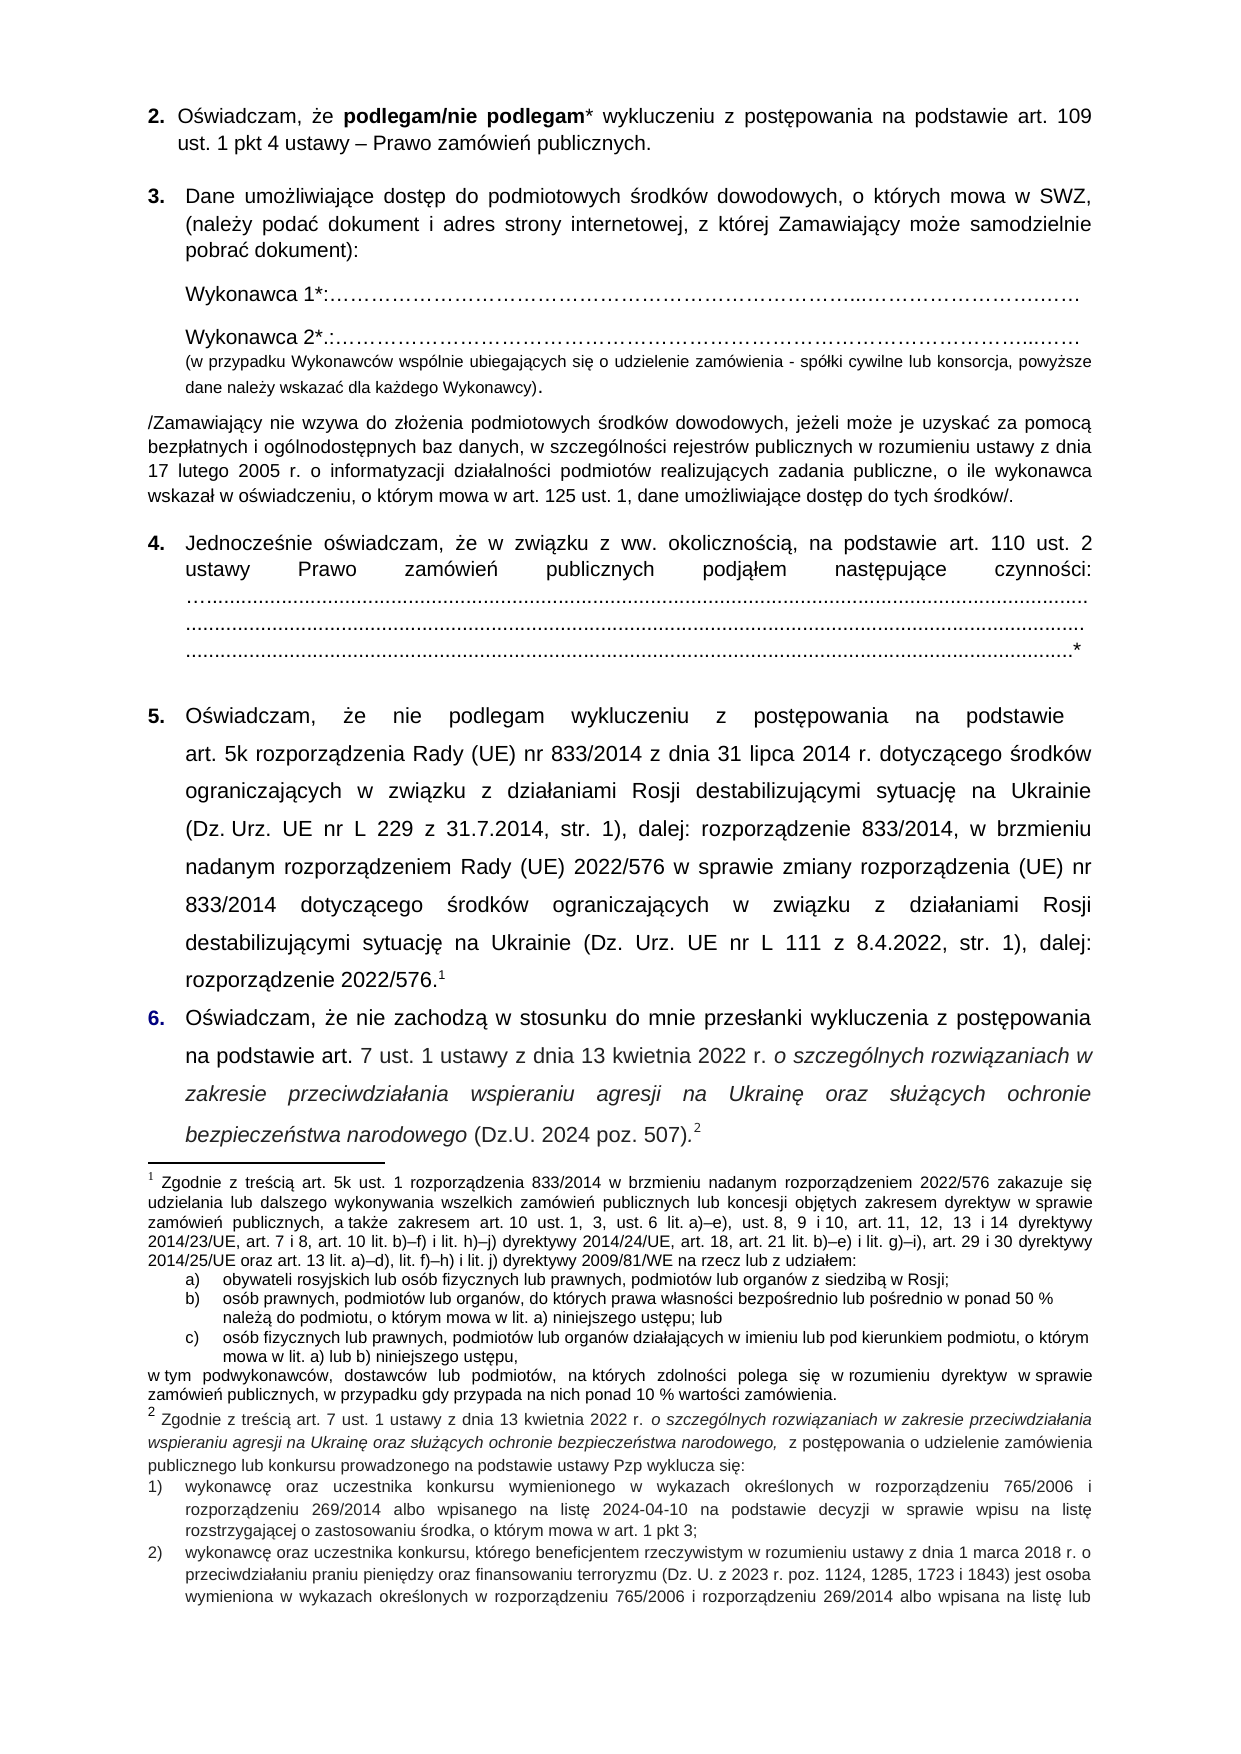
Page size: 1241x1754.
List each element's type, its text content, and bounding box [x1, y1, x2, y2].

list Oświadczam, że nie zachodzą w stosunku do mnie przesłanki wykluczenia z postępowania na podstawie art. 7 ust. 1 ustawy z dnia 13 kwietnia 2022 r. o szczególnych rozwiązaniach w zakresie przeciwdziałania wspieraniu agresji na Ukrainę oraz służących ochronie bezpieczeństwa narodowego (Dz.U. 2024 poz. 507). [148, 1005, 1093, 1148]
text /Zamawiający nie wzywa do złożenia podmiotowych środków dowodowych, jeżeli może je uzyskać za pomocą bezpłatnych i ogólnodostępnych baz danych, w szczególności rejestrów publicznych w rozumieniu ustawy z dnia 17 lutego 2005 r. o informatyzacji działalności podmiotów realizujących zadania publiczne, o ile wykonawca wskazał w oświadczeniu, o którym mowa w art. 125 ust. 1, dane umożliwiające dostęp do tych środków/. [148, 412, 1093, 506]
text Wykonawca 1*:…………………………………………………………………...…………………….…… [185, 281, 1093, 305]
text Wykonawca 2*.:………………………………………………………………………………………...…… [185, 324, 1093, 348]
list Dane umożliwiające dostęp do podmiotowych środków dowodowych, o których mowa w SWZ, (należy podać dokument i adres strony internetowej, z której Zamawiający może samodzielnie pobrać dokument): [148, 184, 1093, 262]
list Oświadczam, że nie podlegam wykluczeniu z postępowania na podstawie art. 5k rozporządzenia Rady (UE) nr 833/2014 z dnia 31 lipca 2014 r. dotyczącego środków ograniczających w związku z działaniami Rosji destabilizującymi sytuację na Ukrainie (Dz. Urz. UE nr L 229 z 31.7.2014, str. 1), dalej: rozporządzenie 833/2014, w brzmieniu nadanym rozporządzeniem Rady (UE) 2022/576 w sprawie zmiany rozporządzenia (UE) nr 833/2014 dotyczącego środków ograniczających w związku z działaniami Rosji destabilizującymi sytuację na Ukrainie (Dz. Urz. UE nr L 111 z 8.4.2022, str. 1), dalej: rozporządzenie 2022/576. [148, 703, 1093, 993]
text (w przypadku Wykonawców wspólnie ubiegających się o udzielenie zamówienia - spółki cywilne lub konsorcja, powyższe dane należy wskazać dla każdego Wykonawcy). [185, 352, 1093, 398]
list Jednocześnie oświadczam, że w związku z ww. okolicznością, na podstawie art. 110 ust. 2 ustawy Prawo zamówień publicznych podjąłem następujące czynności: …...............................................................................................................................................................................................................................................................................................................................................................................................................................................................................* [148, 530, 1093, 662]
list Oświadczam, że podlegam/nie podlegam* wykluczeniu z postępowania na podstawie art. 109 ust. 1 pkt 4 ustawy – Prawo zamówień publicznych. [148, 103, 1093, 154]
